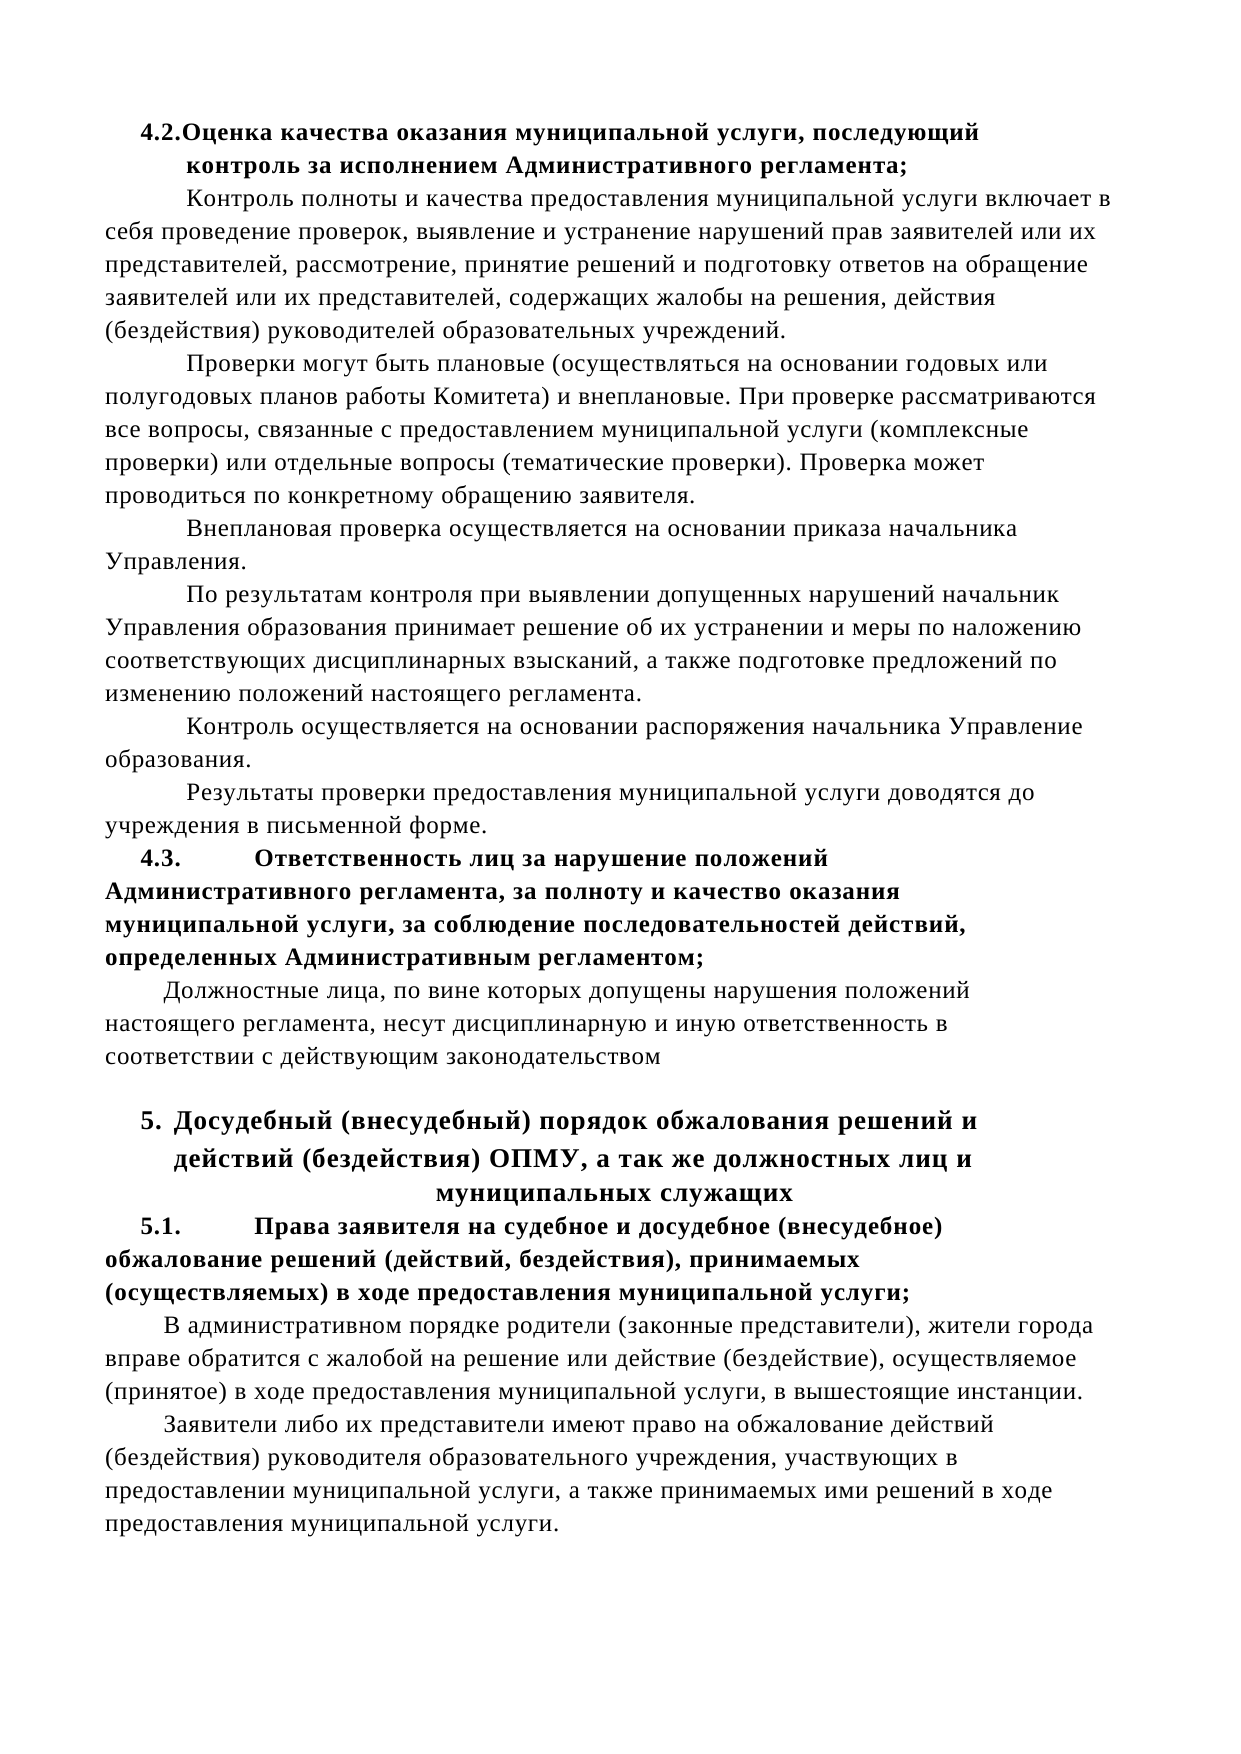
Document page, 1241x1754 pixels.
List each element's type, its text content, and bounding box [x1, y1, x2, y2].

text Контроль полноты и качества предоставления муниципальной услуги включает в себя проведение проверок, выявление и устранение нарушений прав заявителей или их представителей, рассмотрение, принятие решений и подготовку ответов на обращение заявителей или их представителей, содержащих жалобы на решения, действия (бездействия) руководителей образовательных учреждений. [105, 180, 1114, 345]
text Контроль осуществляется на основании распоряжения начальника Управление образования. [105, 708, 1097, 774]
text В административном порядке родители (законные представители), жители города вправе обратится с жалобой на решение или действие (бездействие), осуществляемое (принятое) в ходе предоставления муниципальной услуги, в вышестоящие инстанции. [105, 1307, 1097, 1406]
list Досудебный (внесудебный) порядок обжалования решений и действий (бездействия) ОПМУ, а так же должностных лиц и [140, 1099, 1087, 1175]
text По результатам контроля при выявлении допущенных нарушений начальник Управления образования принимает решение об их устранении и меры по наложению соответствующих дисциплинарных взысканий, а также подготовке предложений по изменению положений настоящего регламента. [105, 576, 1114, 708]
text контроль за исполнением Административного регламента; [105, 147, 1141, 180]
list Ответственность лиц за нарушение положений Административного регламента, за полноту и качество оказания муниципальной услуги, за соблюдение последовательностей действий, определенных Административным регламентом; [105, 840, 1049, 972]
text Проверки могут быть плановые (осуществляться на основании годовых или полугодовых планов работы Комитета) и внеплановые. При проверке рассматриваются все вопросы, связанные с предоставлением муниципальной услуги (комплексные проверки) или отдельные вопросы (тематические проверки). Проверка может проводиться по конкретному обращению заявителя. [105, 345, 1114, 510]
text Результаты проверки предоставления муниципальной услуги доводятся до учреждения в письменной форме. [105, 774, 1114, 840]
text Внеплановая проверка осуществляется на основании приказа начальника Управления. [105, 510, 1097, 576]
text 4.2.Оценка качества оказания муниципальной услуги, последующий [105, 114, 1141, 147]
list Права заявителя на судебное и досудебное (внесудебное) обжалование решений (действий, бездействия), принимаемых (осуществляемых) в ходе предоставления муниципальной услуги; [105, 1208, 1087, 1307]
text муниципальных служащих [103, 1175, 1126, 1208]
text Заявители либо их представители имеют право на обжалование действий (бездействия) руководителя образовательного учреждения, участвующих в предоставлении муниципальной услуги, а также принимаемых ими решений в ходе предоставления муниципальной услуги. [105, 1406, 1078, 1538]
text Должностные лица, по вине которых допущены нарушения положений настоящего регламента, несут дисциплинарную и иную ответственность в соответствии с действующим законодательством [105, 972, 1078, 1071]
